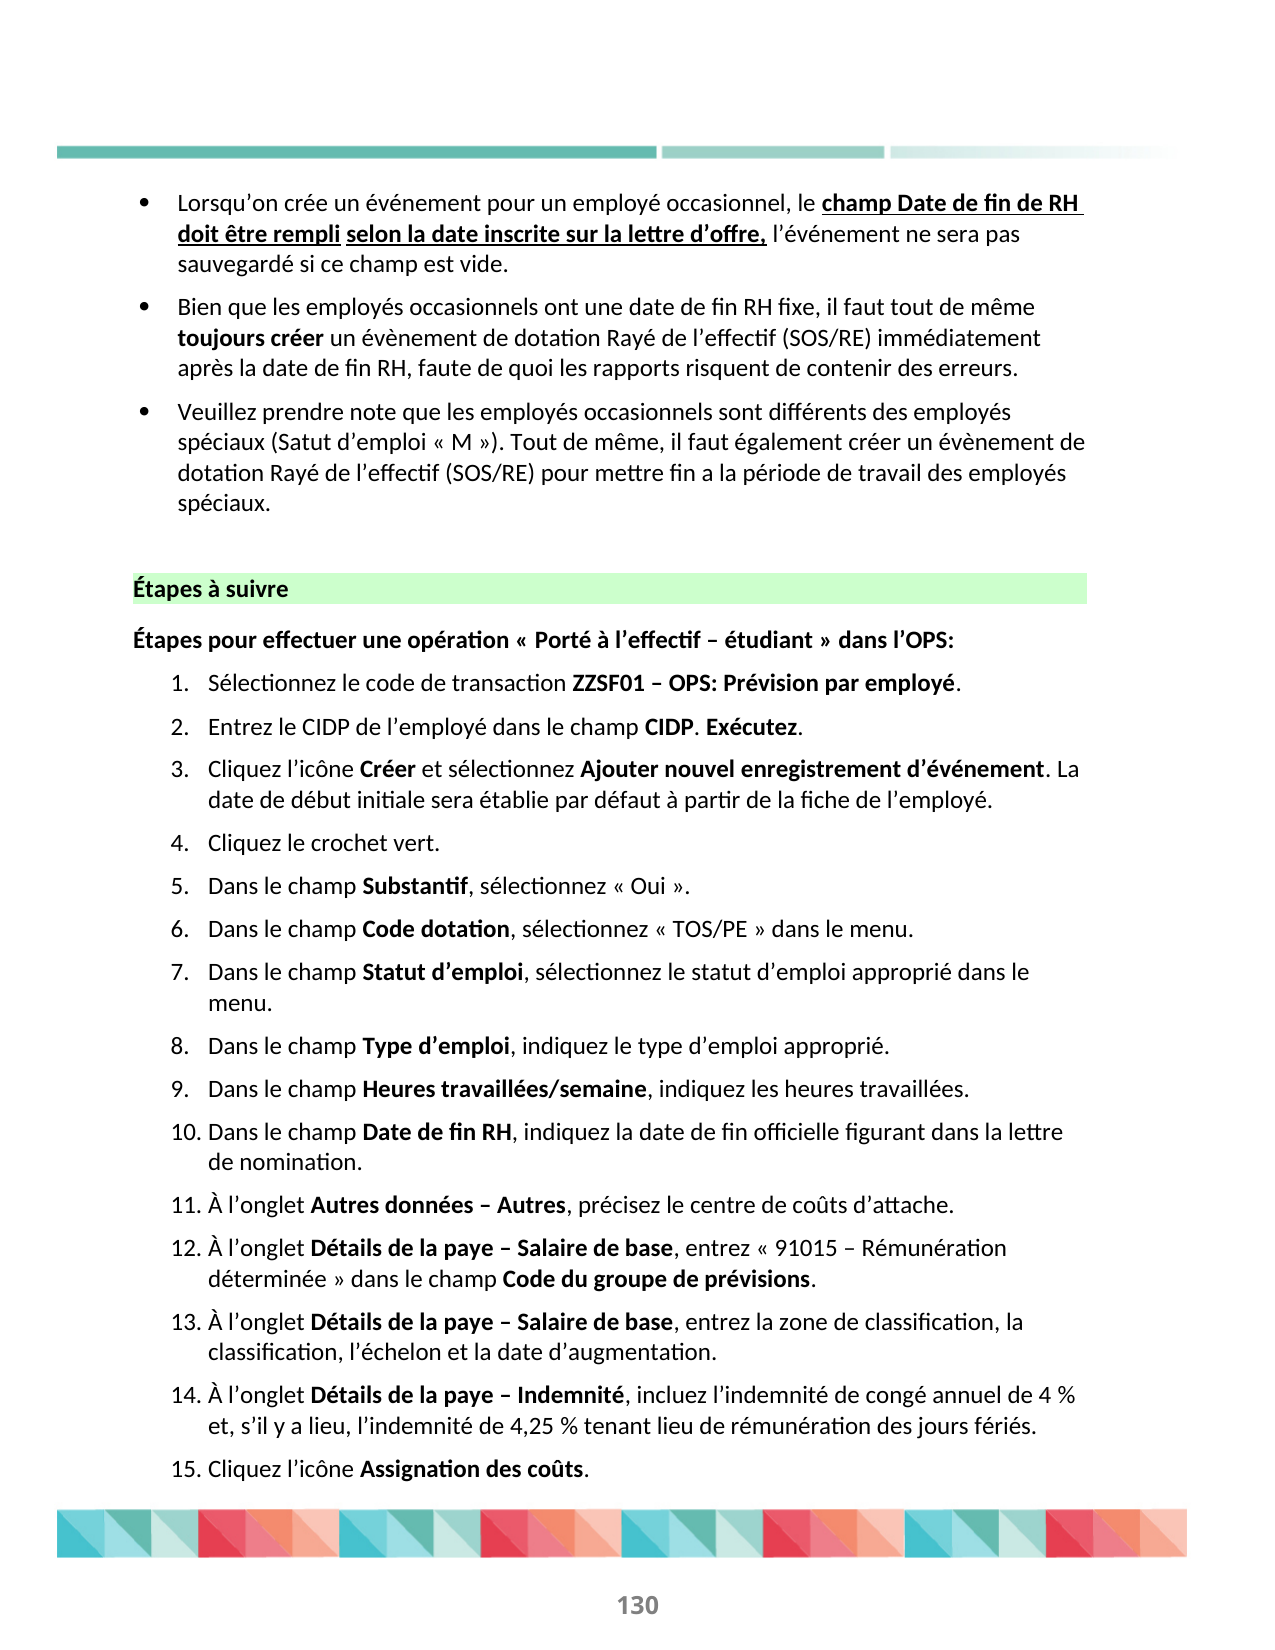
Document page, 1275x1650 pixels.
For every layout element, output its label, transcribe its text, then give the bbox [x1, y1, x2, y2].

list À l’onglet Détails de la paye – Salaire de base, entrez la zone de classification, la classification, l’échelon et la date d’augmentation. [170, 1306, 1087, 1367]
picture [0, 1455, 1258, 1633]
list Veuillez prendre note que les employés occasionnels sont différents des employés spéciaux (Satut d’emploi « M »). Tout de même, il faut également créer un évènement de dotation Rayé de l’effectif (SOS/RE) pour mettre fin a la période de travail des employés spéciaux. [140, 396, 1087, 518]
list Cliquez l’icône Assignation des coûts. [170, 1453, 1087, 1483]
list Dans le champ Type d’emploi, indiquez le type d’emploi approprié. [170, 1030, 1087, 1060]
list Dans le champ Heures travaillées/semaine, indiquez les heures travaillées. [170, 1073, 1087, 1103]
list Dans le champ Date de fin RH, indiquez la date de fin officielle figurant dans la lettre de nomination. [170, 1116, 1087, 1177]
list Dans le champ Statut d’emploi, sélectionnez le statut d’emploi approprié dans le menu. [170, 956, 1087, 1017]
list Entrez le CIDP de l’employé dans le champ CIDP. Exécutez. [170, 711, 1087, 741]
list Dans le champ Substantif, sélectionnez « Oui ». [170, 870, 1087, 901]
text Étapes à suivre [133, 573, 1087, 604]
picture [0, 136, 1258, 170]
list Lorsqu’on crée un événement pour un employé occasionnel, le champ Date de fin de RH doit être rempli selon la date inscrite sur la lettre d’offre, l’événement ne sera pas sauvegardé si ce champ est vide. [140, 187, 1087, 279]
list À l’onglet Autres données – Autres, précisez le centre de coûts d’attache. [170, 1189, 1087, 1220]
list Dans le champ Code dotation, sélectionnez « TOS/PE » dans le menu. [170, 913, 1087, 944]
text Étapes pour effectuer une opération « Porté à l’effectif – étudiant » dans l’OPS: [133, 624, 1087, 655]
list Cliquez le crochet vert. [170, 827, 1087, 858]
list Sélectionnez le code de transaction ZZSF01 – OPS: Prévision par employé. [170, 668, 1087, 698]
list Cliquez l’icône Créer et sélectionnez Ajouter nouvel enregistrement d’événement. La date de début initiale sera établie par défaut à partir de la fiche de l’employé. [170, 754, 1087, 815]
list À l’onglet Détails de la paye – Indemnité, incluez l’indemnité de congé annuel de 4 % et, s’il y a lieu, l’indemnité de 4,25 % tenant lieu de rémunération des jours fériés. [170, 1379, 1087, 1441]
list Bien que les employés occasionnels ont une date de fin RH fixe, il faut tout de même toujours créer un évènement de dotation Rayé de l’effectif (SOS/RE) immédiatement après la date de fin RH, faute de quoi les rapports risquent de contenir des erreurs. [140, 292, 1087, 383]
list À l’onglet Détails de la paye – Salaire de base, entrez « 91015 – Rémunération déterminée » dans le champ Code du groupe de prévisions. [170, 1232, 1087, 1293]
